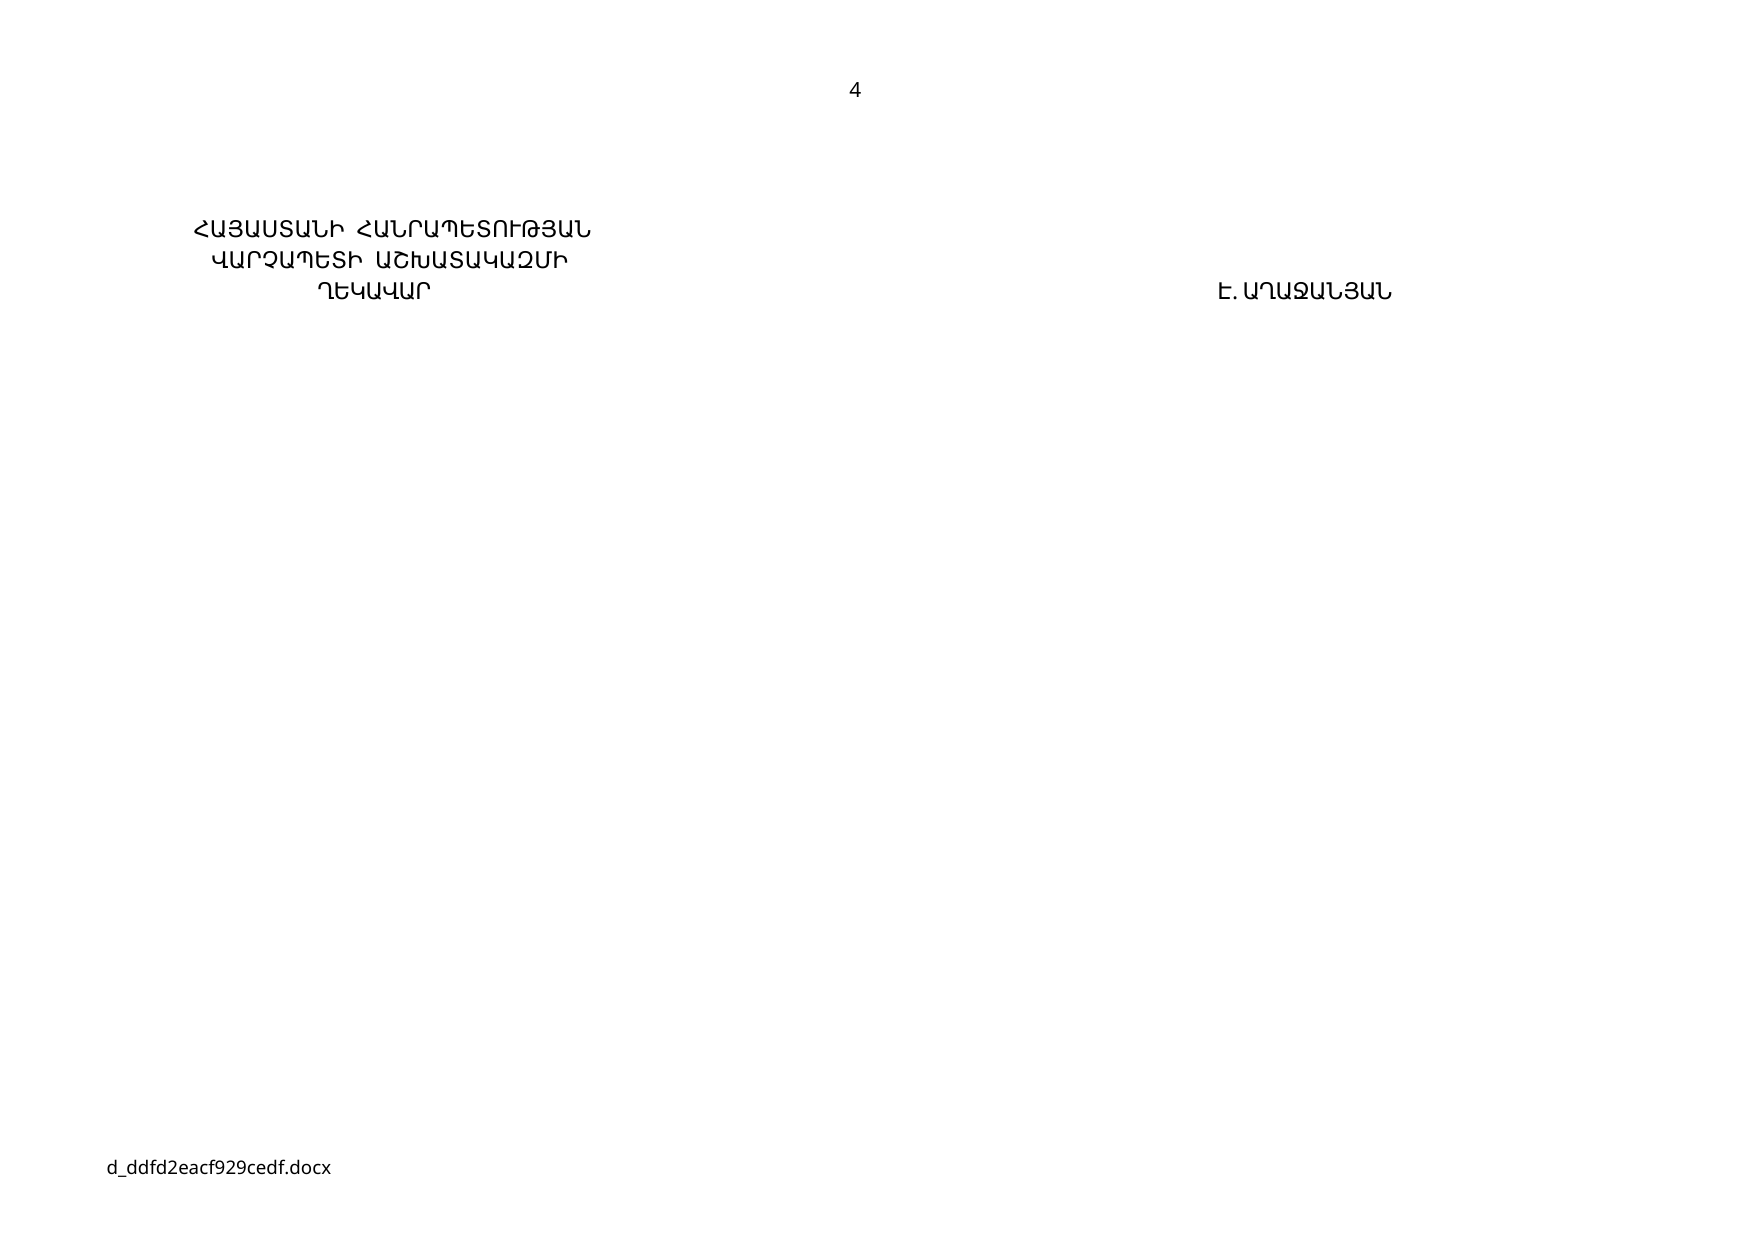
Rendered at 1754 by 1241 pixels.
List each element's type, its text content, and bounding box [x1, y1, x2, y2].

text ՀԱՅԱՍՏԱՆԻ ՀԱՆՐԱՊԵՏՈՒԹՅԱՆ [106, 212, 1604, 244]
text ՂԵԿԱՎԱՐ Է. ԱՂԱՋԱՆՅԱՆ [106, 275, 1604, 306]
text ՎԱՐՉԱՊԵՏԻ ԱՇԽԱՏԱԿԱԶՄԻ [106, 244, 1604, 275]
